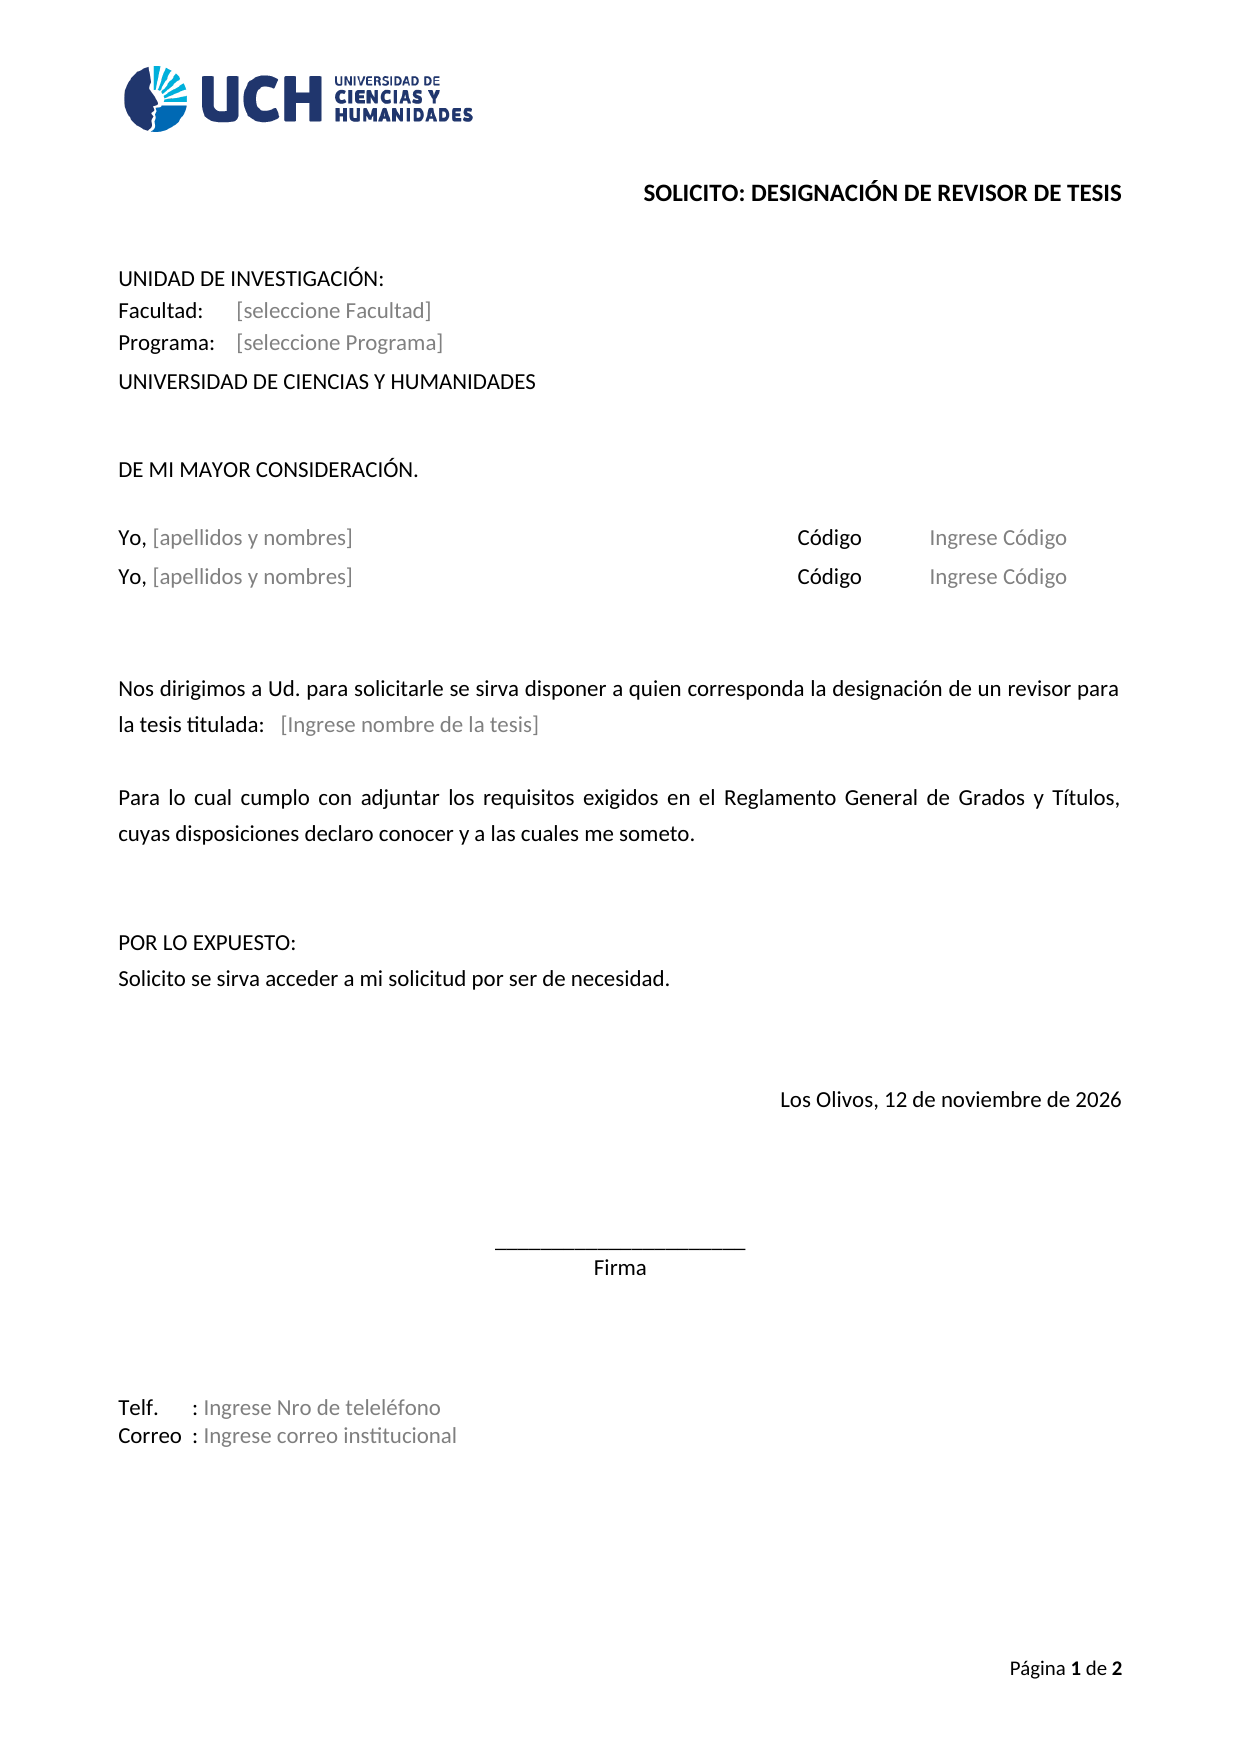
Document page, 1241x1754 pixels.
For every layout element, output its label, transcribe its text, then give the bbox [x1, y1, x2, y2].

text Solicito se sirva acceder a mi solicitud por ser de necesidad. [118, 964, 1122, 993]
text Yo, Código [118, 562, 1122, 590]
text POR LO EXPUESTO: [118, 928, 1122, 956]
text SOLICITO: DESIGNACIÓN DE REVISOR DE TESIS [118, 177, 1122, 208]
text Yo, Código [118, 523, 1122, 551]
text Telf. : [118, 1393, 1122, 1421]
text Nos dirigimos a Ud. para solicitarle se sirva disponer a quien corresponda la designación de un revisor para la tesis titulada: [118, 674, 1122, 738]
text Los Olivos, 21 de Febrero de 2024 [118, 1085, 1122, 1113]
text DE MI MAYOR CONSIDERACIÓN. [118, 456, 1122, 483]
text Firma [118, 1253, 1122, 1281]
text Para lo cual cumplo con adjuntar los requisitos exigidos en el Reglamento General de Grados y Títulos, cuyas disposiciones declaro conocer y a las cuales me someto. [118, 783, 1122, 847]
text ______________________ [118, 1225, 1122, 1253]
text Facultad: [118, 296, 1122, 324]
text UNIDAD DE INVESTIGACIÓN: [118, 264, 1122, 292]
text Correo : [118, 1421, 1122, 1449]
text Programa: [118, 328, 1122, 356]
text UNIVERSIDAD DE CIENCIAS Y HUMANIDADES [118, 367, 1122, 395]
picture [118, 63, 477, 134]
